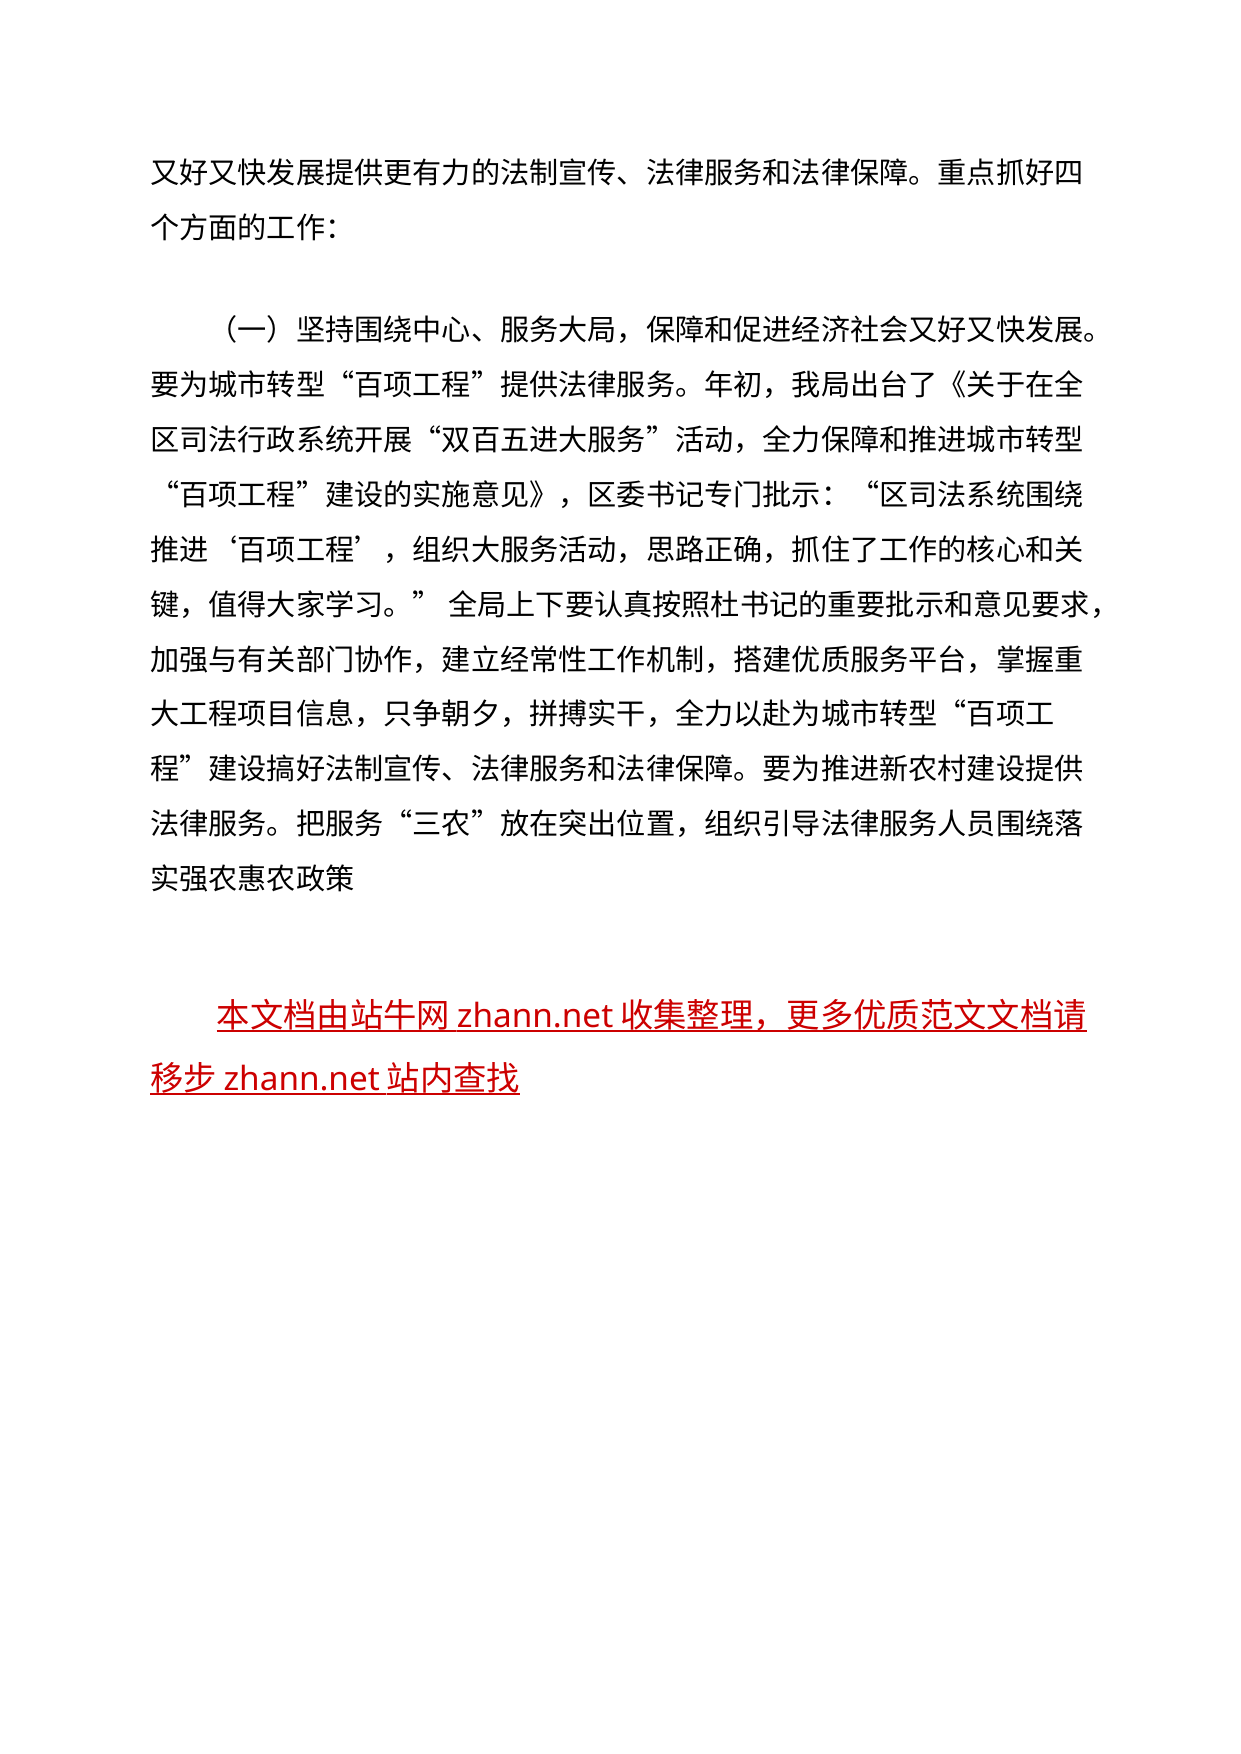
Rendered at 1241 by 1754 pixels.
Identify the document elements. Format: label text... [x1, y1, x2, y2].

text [150, 150, 1090, 247]
text （一）坚持围绕中心、服务大局，保障和促进经济社会又好又快发展。要为城市转型“百项工程”提供法律服务。年初，我局出台了《关于在全区司法行政系统开展“双百五进大服务”活动，全力保障和推进城市转型“百项工程”建设的实施意见》，区委书记专门批示：“区司法系统围绕推进‘百项工程’，组织大服务活动，思路正确，抓住了工作的核心和关键，值得大家学习。” 全局上下要认真按照杜书记的重要批示和意见要求，加强与有关部门协作，建立经常性工作机制，搭建优质服务平台，掌握重大工程项目信息，只争朝夕，拼搏实干，全力以赴为城市转型“百项工程”建设搞好法制宣传、法律服务和法律保障。要为推进新农村建设提供法律服务。把服务“三农”放在突出位置，组织引导法律服务人员围绕落实强农惠农政策 [150, 307, 1090, 898]
text 本文档由站牛网zhann.net收集整理，更多优质范文文档请移步zhann.net站内查找 [150, 989, 1090, 1100]
